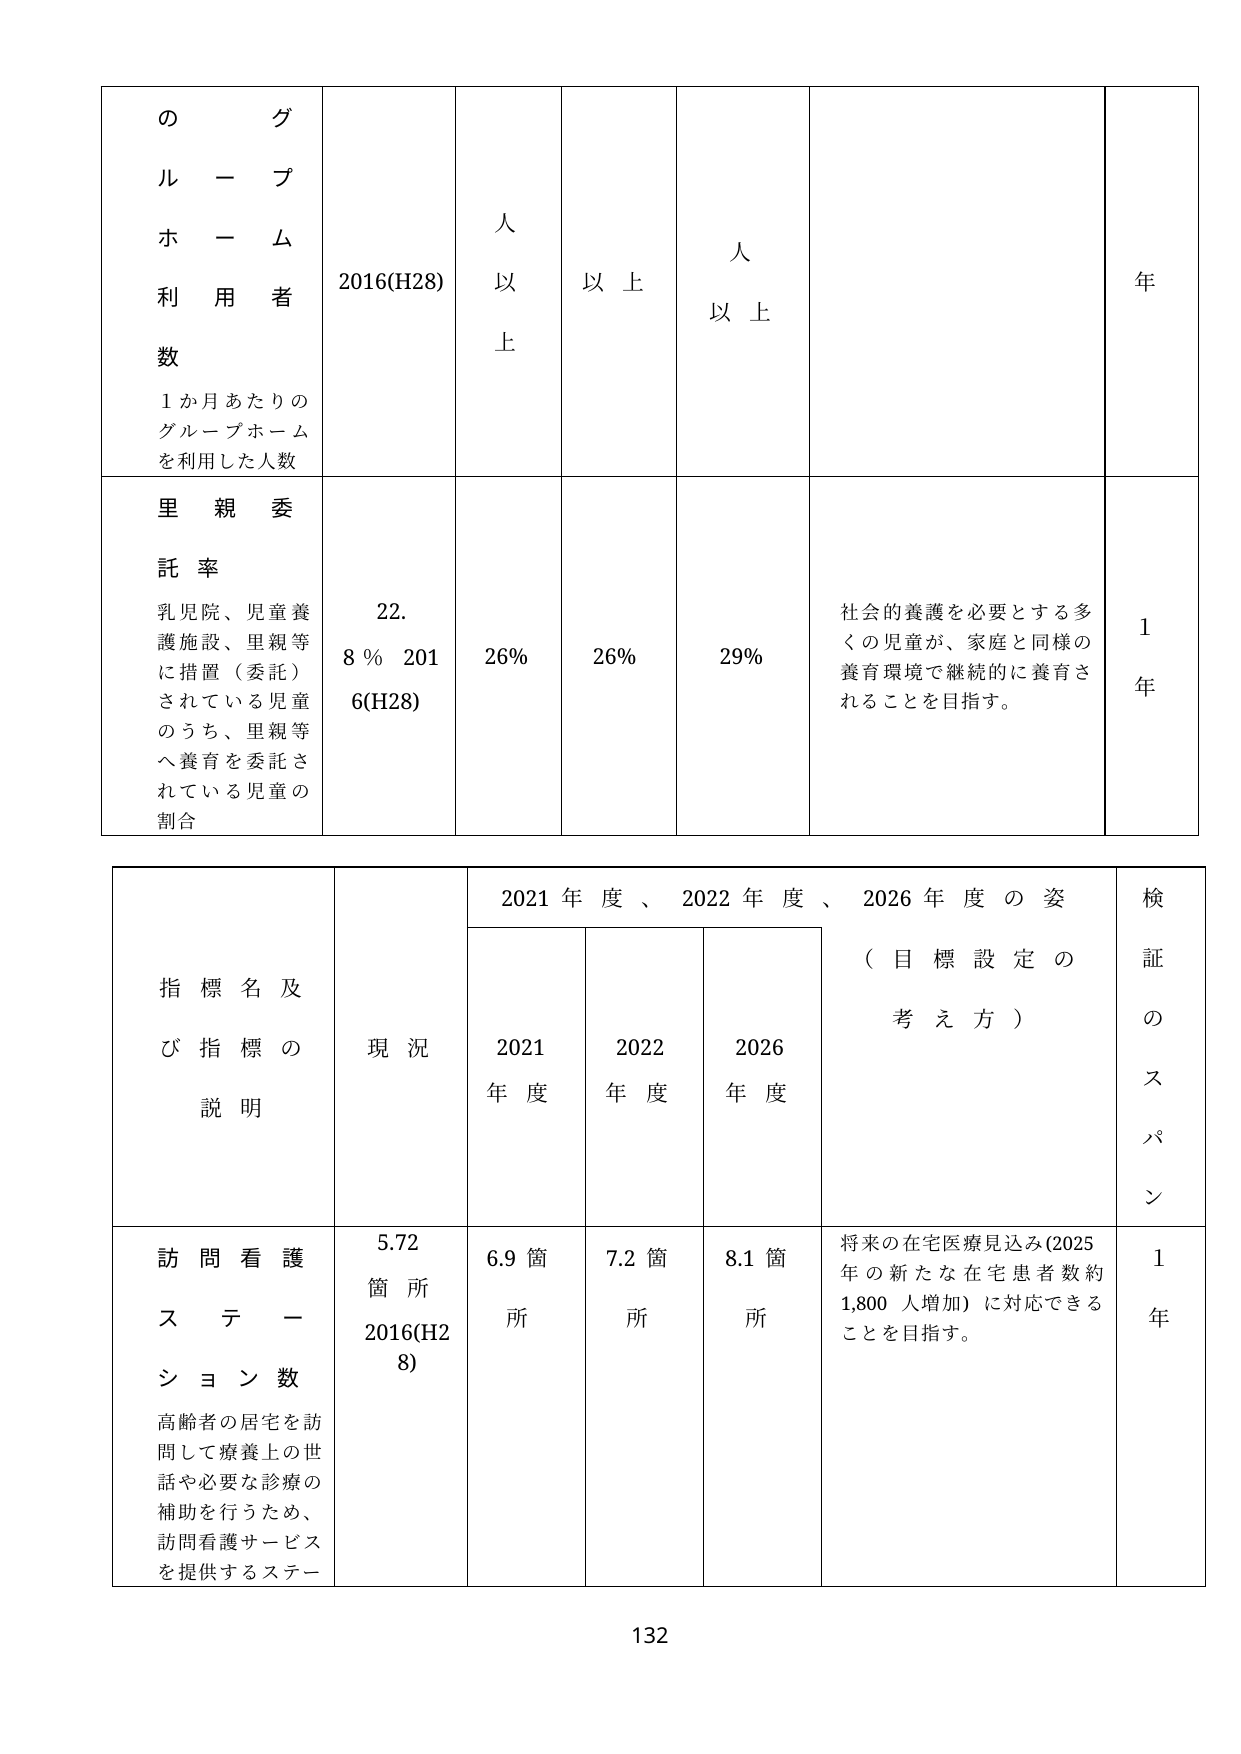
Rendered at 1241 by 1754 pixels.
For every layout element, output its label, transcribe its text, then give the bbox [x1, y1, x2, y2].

table_cell １年 [1117, 1227, 1205, 1586]
table_cell （目標設定の考え方） [822, 927, 1116, 1226]
table_cell １年 [1106, 87, 1198, 476]
table_cell 1,150人 以上 [677, 87, 809, 476]
table_cell 29% [677, 477, 809, 835]
table_header 指標名及び指標の説明 [113, 868, 334, 1226]
table_cell 930人 以上 [456, 87, 561, 476]
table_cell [822, 1227, 1116, 1586]
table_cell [102, 87, 322, 476]
table_cell 7.2箇所 [586, 1227, 703, 1586]
table_header 検証のスパン [1117, 868, 1205, 1226]
table_cell 22.8％2016(H28) [323, 477, 455, 835]
table_cell １年 [1106, 477, 1198, 835]
table_cell 2022年度 [586, 928, 703, 1226]
table_header 現況 [335, 868, 467, 1226]
table_cell 970人 以上 [562, 87, 676, 476]
table_cell 8.1箇所 [704, 1227, 821, 1586]
table_cell 26% [562, 477, 676, 835]
table_cell 里親委託率 乳児院、児童養護施設、里親等に措置（委託）されている児童のうち、里親等へ養育を委託されている児童の割合 [102, 477, 322, 835]
table_cell 6.9箇所 [468, 1227, 585, 1586]
table_cell 5.72箇所2016(H28) [335, 1227, 467, 1586]
table_cell 2021年度 [468, 928, 585, 1226]
table_cell 26% [456, 477, 561, 835]
table_header 2021年度、2022年度、2026年度の姿 [468, 868, 1116, 927]
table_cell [113, 1227, 334, 1586]
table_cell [810, 87, 1104, 476]
table_cell 2026年度 [704, 928, 821, 1226]
table_cell 社会的養護を必要とする多くの児童が、家庭と同様の養育環境で継続的に養育されることを目指す。 [810, 477, 1104, 835]
table_cell 763人 2016(H28) [323, 87, 455, 476]
